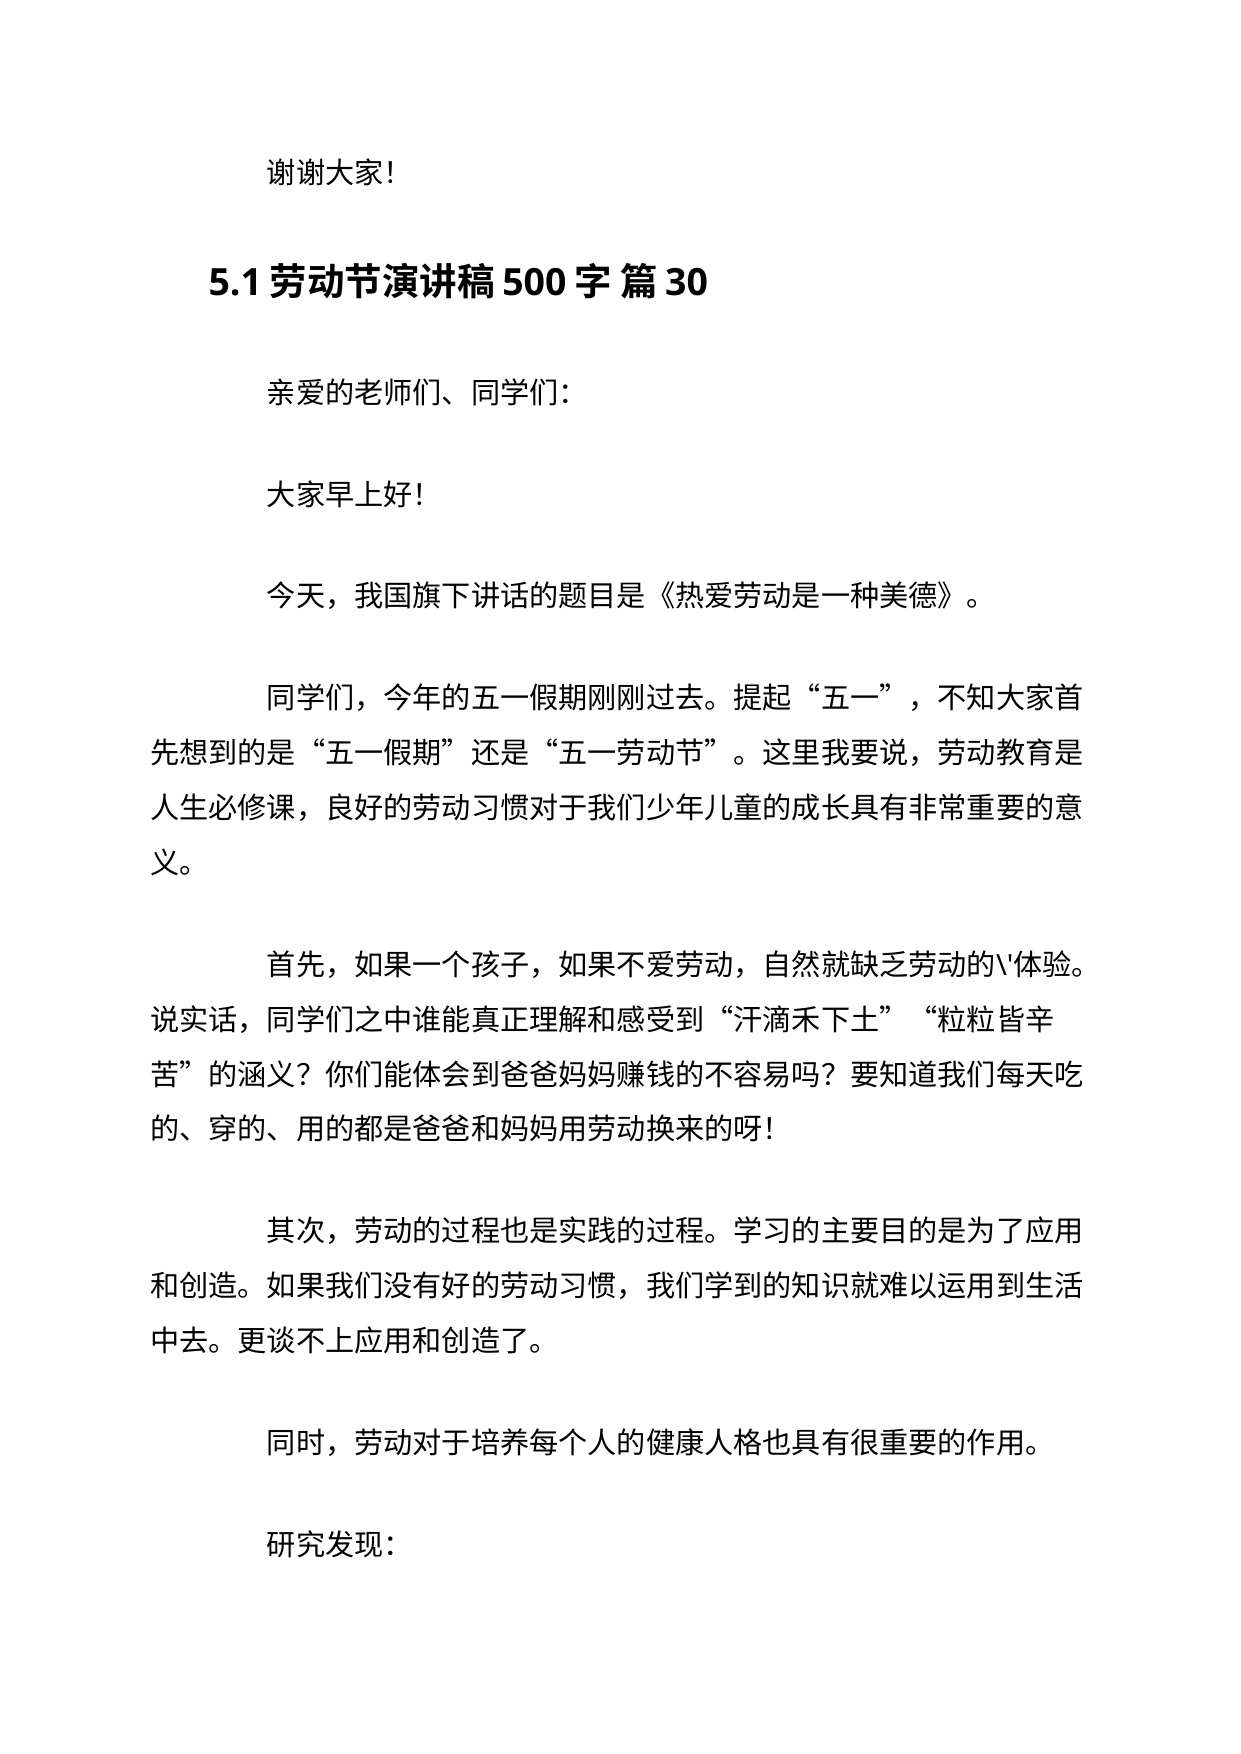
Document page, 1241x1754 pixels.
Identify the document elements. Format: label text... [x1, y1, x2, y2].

text 谢谢大家！ [150, 150, 1090, 192]
text 研究发现： [150, 1521, 1090, 1563]
text 5.1劳动节演讲稿500字 篇30 [150, 252, 1090, 306]
text 大家早上好！ [150, 471, 1090, 513]
text 今天，我国旗下讲话的题目是《热爱劳动是一种美德》。 [150, 573, 1090, 615]
text 亲爱的老师们、同学们： [150, 369, 1090, 412]
text 其次，劳动的过程也是实践的过程。学习的主要目的是为了应用和创造。如果我们没有好的劳动习惯，我们学到的知识就难以运用到生活中去。更谈不上应用和创造了。 [150, 1208, 1090, 1360]
text 首先，如果一个孩子，如果不爱劳动，自然就缺乏劳动的\'体验。说实话，同学们之中谁能真正理解和感受到“汗滴禾下土”“粒粒皆辛苦”的涵义？你们能体会到爸爸妈妈赚钱的不容易吗？要知道我们每天吃的、穿的、用的都是爸爸和妈妈用劳动换来的呀！ [150, 941, 1090, 1148]
text 同时，劳动对于培养每个人的健康人格也具有很重要的作用。 [150, 1419, 1090, 1462]
text 同学们，今年的五一假期刚刚过去。提起“五一”，不知大家首先想到的是“五一假期”还是“五一劳动节”。这里我要说，劳动教育是人生必修课，良好的劳动习惯对于我们少年儿童的成长具有非常重要的意义。 [150, 675, 1090, 882]
